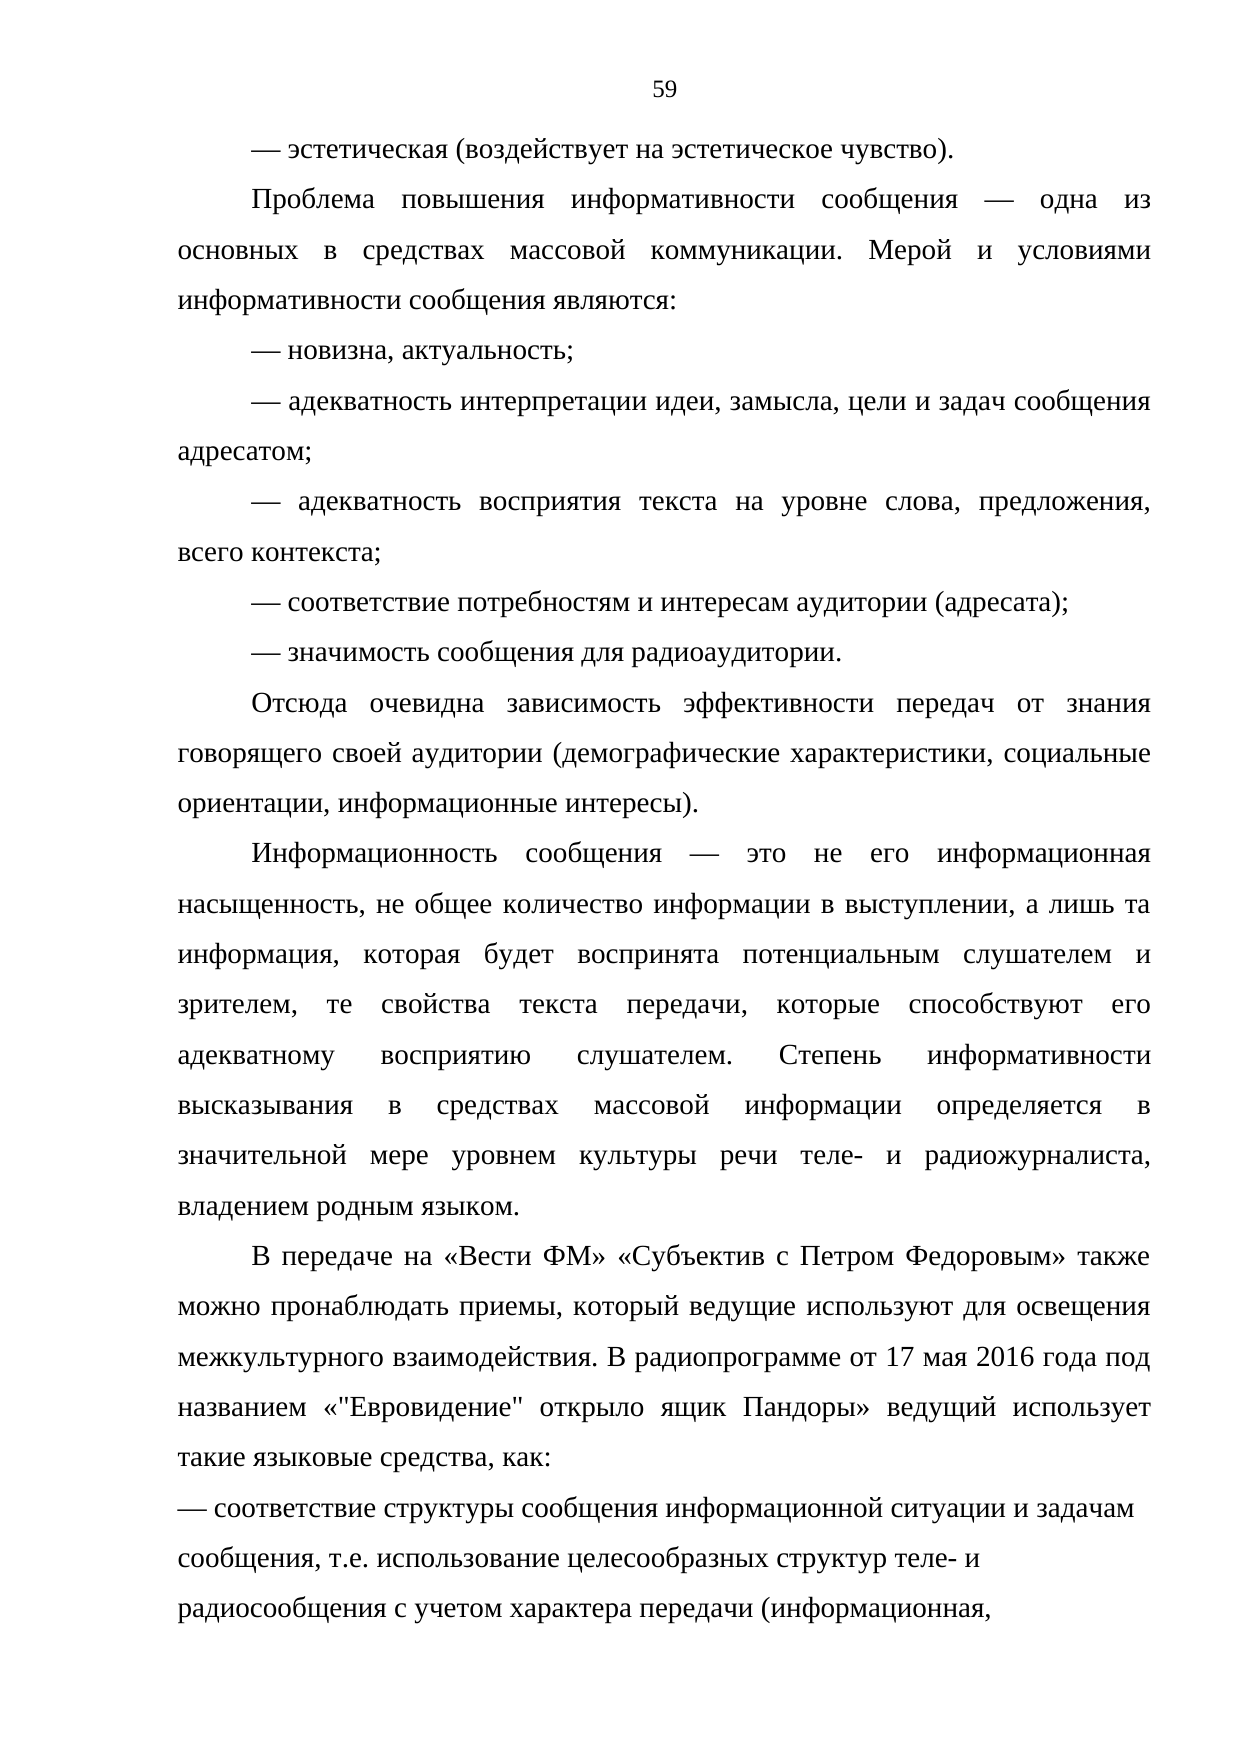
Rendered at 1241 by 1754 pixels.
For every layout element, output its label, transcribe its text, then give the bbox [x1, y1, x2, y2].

text — соответствие потребностям и интересам аудитории (адресата); [177, 584, 1152, 618]
text — адекватность восприятия текста на уровне слова, предложения, всего контекста; [177, 483, 1152, 567]
text Отсюда очевидна зависимость эффективности передач от знания говорящего своей аудитории (демографические характеристики, социальные ориентации, информационные интересы). [177, 685, 1152, 819]
text Информационность сообщения — это не его информационная насыщенность, не общее количество информации в выступлении, а лишь та информация, которая будет воспринята потенциальным слушателем и зрителем, те свойства текста передачи, которые способствуют его адекватному восприятию слушателем. Степень информативности высказывания в средствах массовой информации определяется в значительной мере уровнем культуры речи теле- и радиожурналиста, владением родным языком. [177, 836, 1152, 1221]
text Проблема повышения информативности сообщения — одна из основных в средствах массовой коммуникации. Мерой и условиями информативности сообщения являются: [177, 182, 1152, 316]
text — адекватность интерпретации идеи, замысла, цели и задач сообщения адресатом; [177, 383, 1152, 467]
text — новизна, актуальность; [177, 332, 1152, 366]
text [177, 1490, 1152, 1624]
text — значимость сообщения для радиоаудитории. [177, 634, 1152, 668]
text В передаче на «Вести ФМ» «Субъектив с Петром Федоровым» также можно пронаблюдать приемы, который ведущие используют для освещения межкультурного взаимодействия. В радиопрограмме от 17 мая 2016 года под названием «"Евровидение" открыло ящик Пандоры» ведущий использует такие языковые средства, как: [177, 1238, 1152, 1473]
text — эстетическая (воздействует на эстетическое чувство). [177, 131, 1152, 165]
